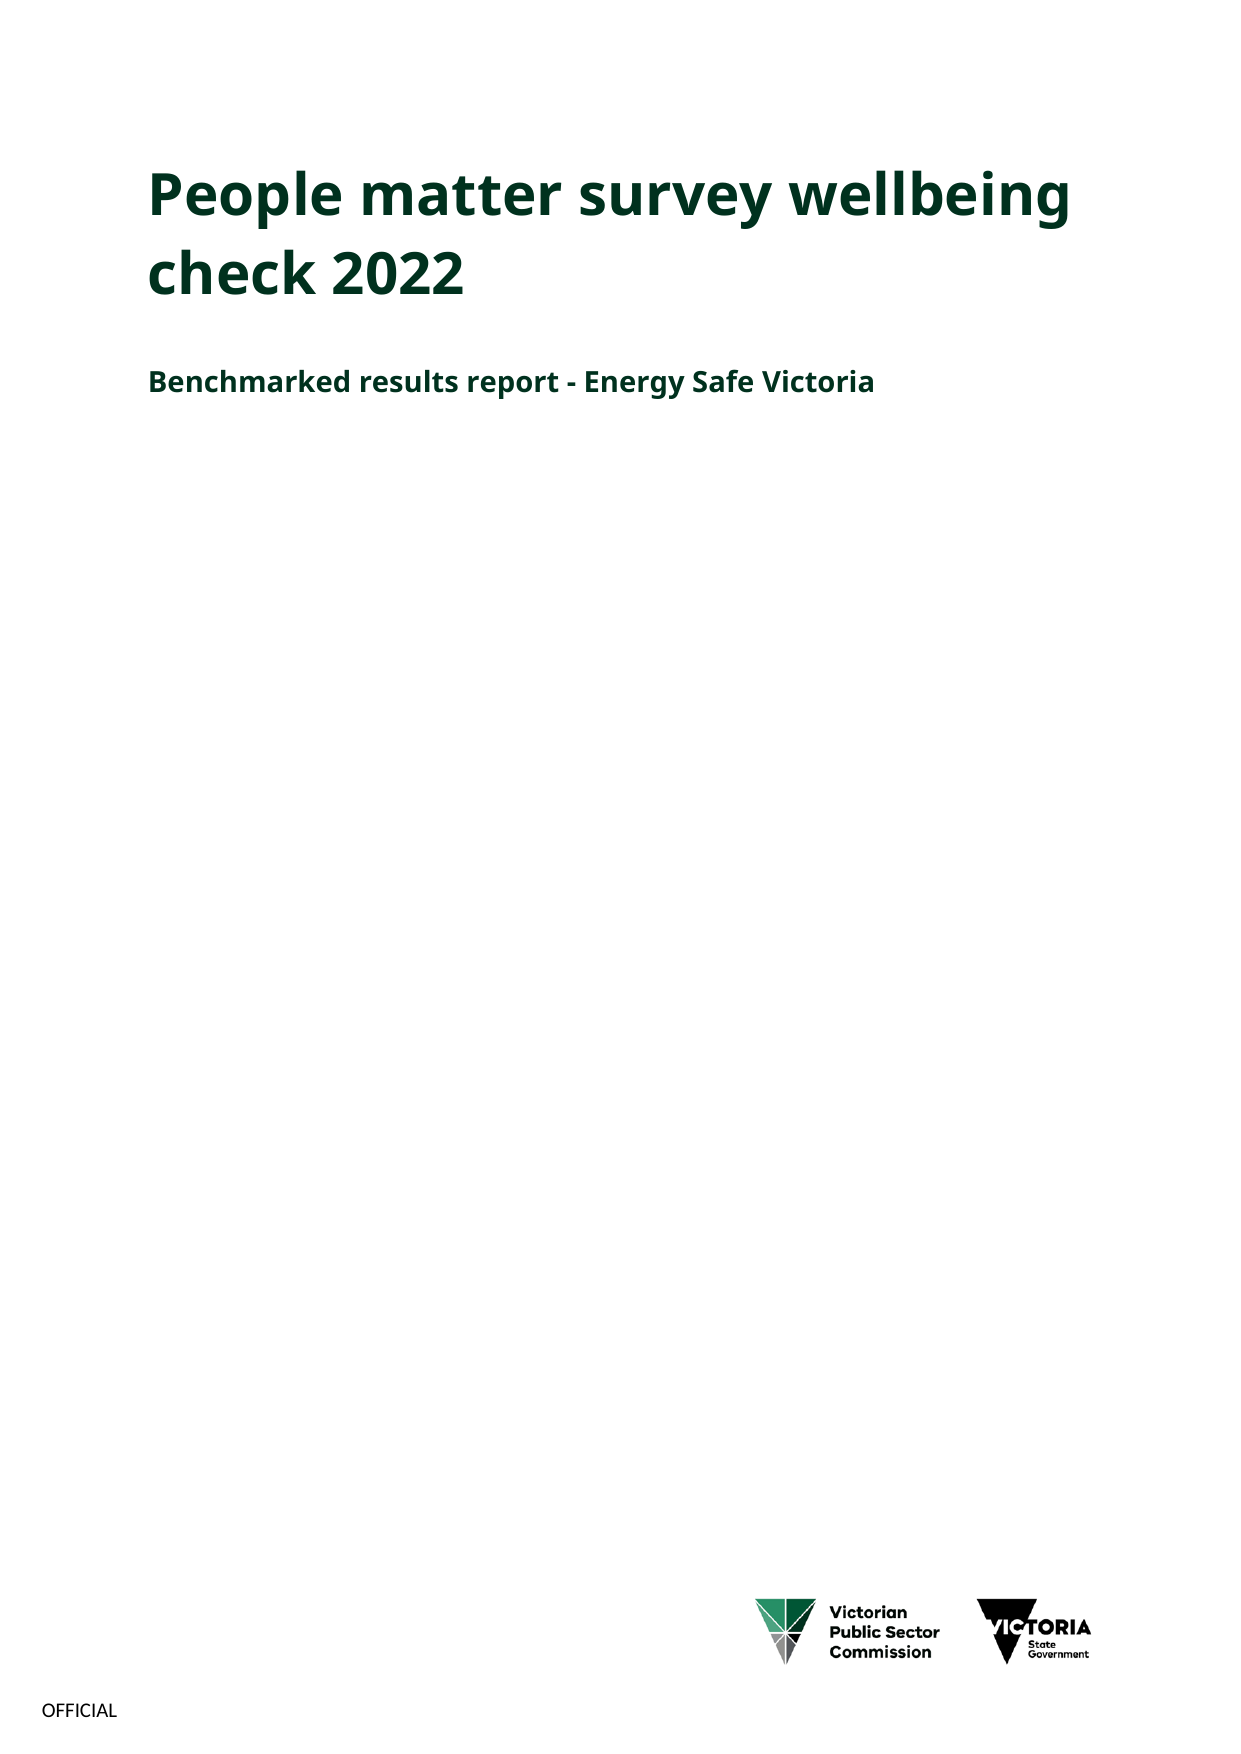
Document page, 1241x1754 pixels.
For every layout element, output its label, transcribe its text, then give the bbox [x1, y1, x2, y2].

text People matter survey wellbeing check 2022 [148, 153, 1092, 312]
picture [754, 1598, 1093, 1666]
subtitle Benchmarked results report - Energy Safe Victoria [148, 362, 1092, 401]
